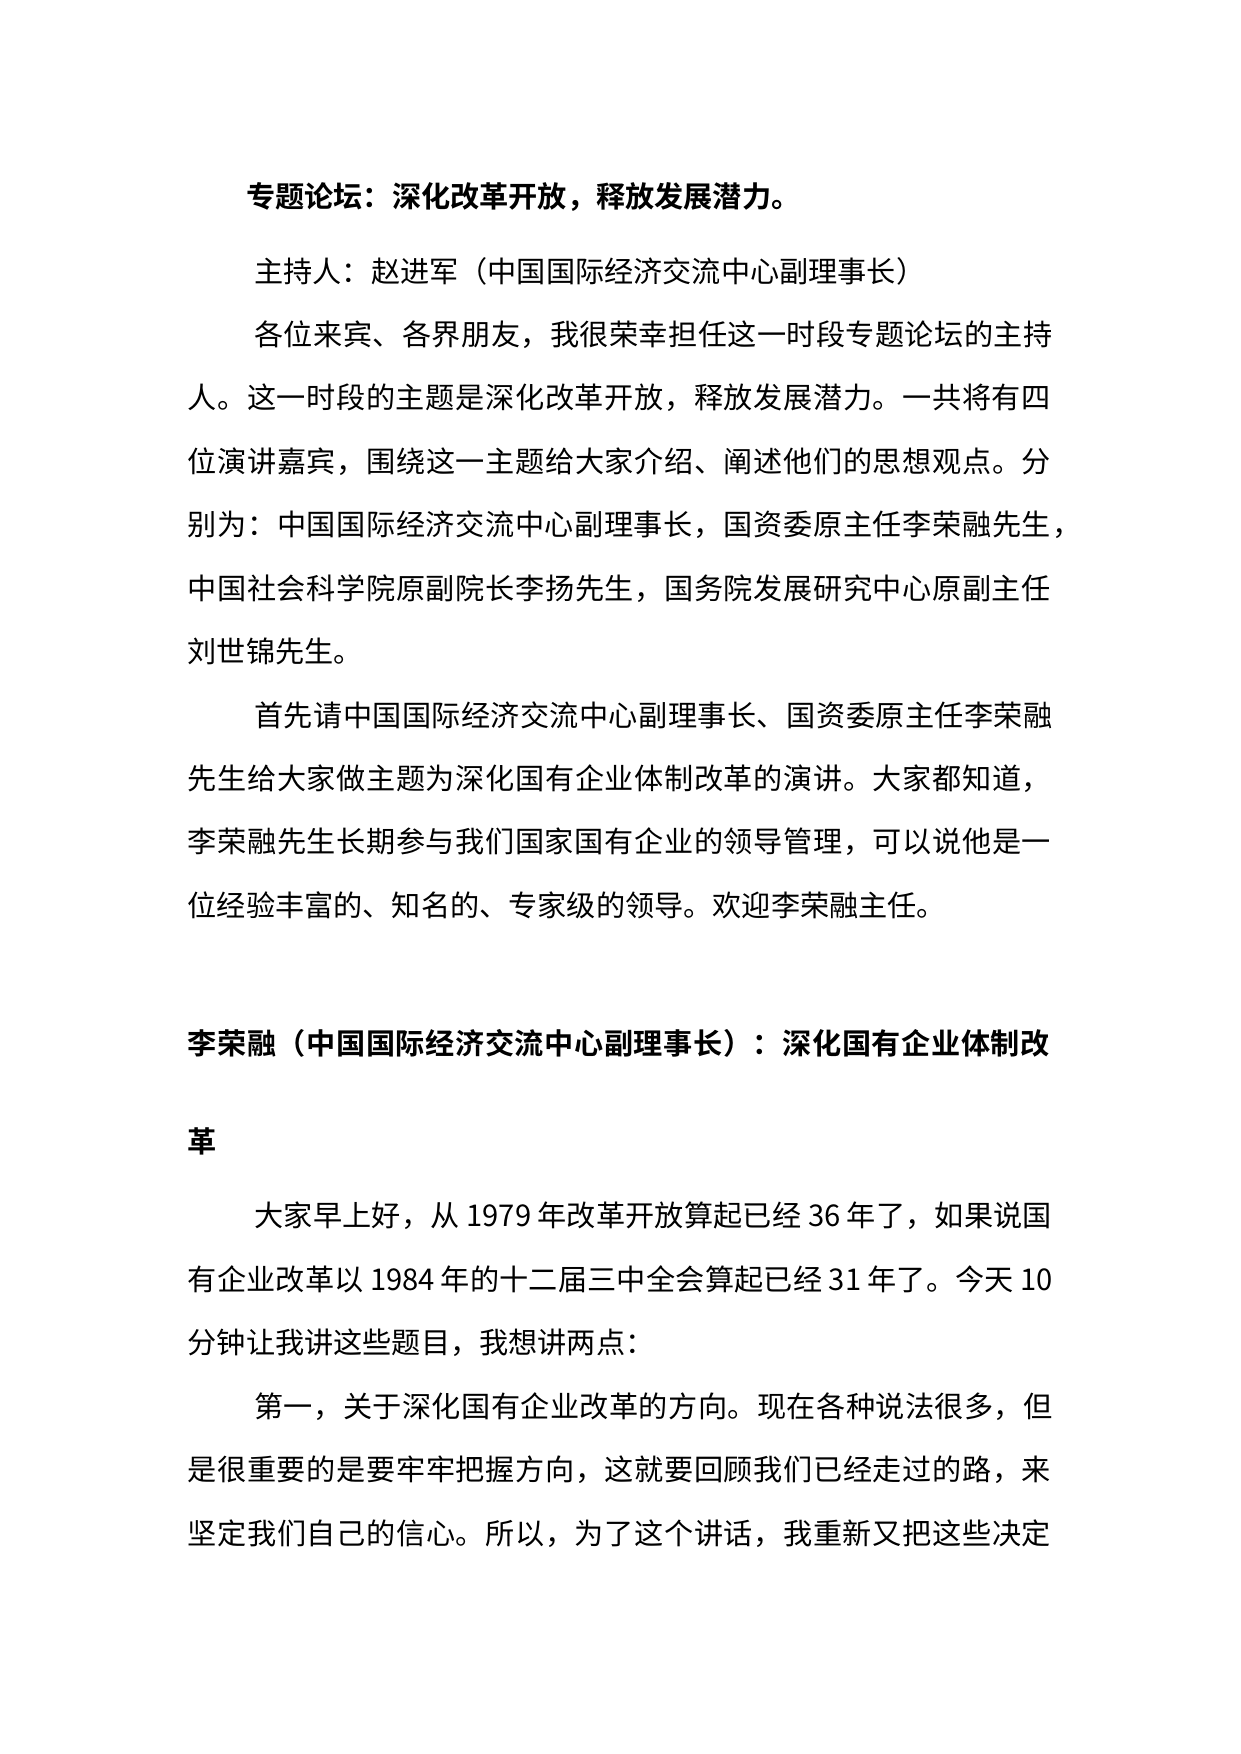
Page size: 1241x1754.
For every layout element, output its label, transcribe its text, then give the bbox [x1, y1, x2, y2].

text 大家早上好，从1979年改革开放算起已经36年了，如果说国有企业改革以1984年的十二届三中全会算起已经31年了。今天10分钟让我讲这些题目，我想讲两点： [187, 1193, 1053, 1362]
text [187, 1383, 1053, 1552]
text 首先请中国国际经济交流中心副理事长、国资委原主任李荣融先生给大家做主题为深化国有企业体制改革的演讲。大家都知道，李荣融先生长期参与我们国家国有企业的领导管理，可以说他是一位经验丰富的、知名的、专家级的领导。欢迎李荣融主任。 [187, 692, 1053, 925]
text 各位来宾、各界朋友，我很荣幸担任这一时段专题论坛的主持人。这一时段的主题是深化改革开放，释放发展潜力。一共将有四位演讲嘉宾，围绕这一主题给大家介绍、阐述他们的思想观点。分别为：中国国际经济交流中心副理事长，国资委原主任李荣融先生，中国社会科学院原副院长李扬先生，国务院发展研究中心原副主任刘世锦先生。 [187, 312, 1053, 671]
text 专题论坛：深化改革开放，释放发展潜力。 [187, 162, 1053, 227]
text 主持人：赵进军（中国国际经济交流中心副理事长） [187, 248, 1053, 290]
text 李荣融（中国国际经济交流中心副理事长）：深化国有企业体制改革 [187, 1009, 1053, 1172]
